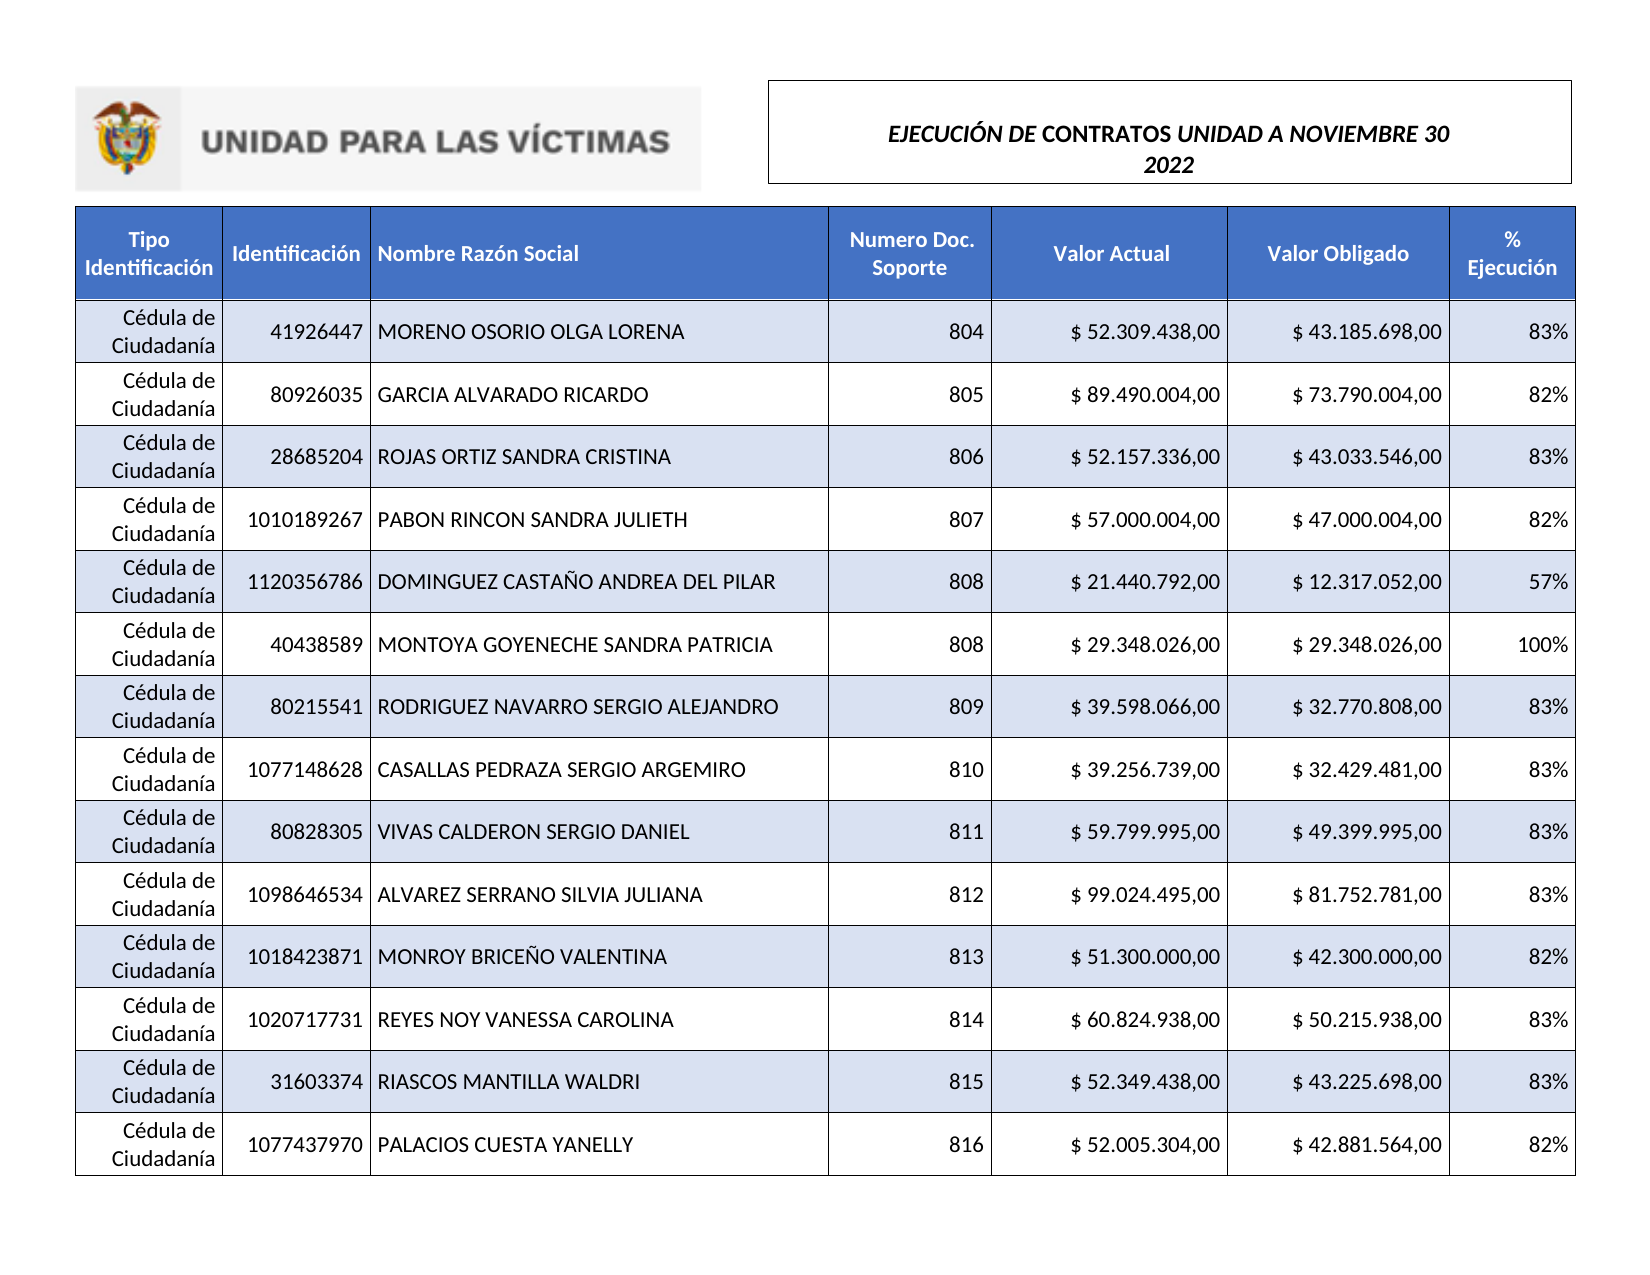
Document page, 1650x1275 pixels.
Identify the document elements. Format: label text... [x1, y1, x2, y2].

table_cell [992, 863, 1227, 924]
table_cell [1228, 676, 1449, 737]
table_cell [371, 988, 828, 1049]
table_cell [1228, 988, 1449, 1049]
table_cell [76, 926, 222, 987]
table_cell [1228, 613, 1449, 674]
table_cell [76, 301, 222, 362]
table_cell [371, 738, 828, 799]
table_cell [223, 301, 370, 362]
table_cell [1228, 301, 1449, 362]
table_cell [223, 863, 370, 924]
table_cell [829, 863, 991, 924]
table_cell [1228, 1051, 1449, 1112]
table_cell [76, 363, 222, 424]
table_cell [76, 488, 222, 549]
table_header Nombre Razón Social [371, 207, 828, 299]
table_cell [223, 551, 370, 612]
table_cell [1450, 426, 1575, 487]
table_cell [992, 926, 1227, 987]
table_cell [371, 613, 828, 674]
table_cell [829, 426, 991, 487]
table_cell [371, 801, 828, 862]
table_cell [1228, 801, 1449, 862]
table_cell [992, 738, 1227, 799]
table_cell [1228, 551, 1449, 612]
table_header Valor Obligado [1228, 207, 1449, 299]
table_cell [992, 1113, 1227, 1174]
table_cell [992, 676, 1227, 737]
table_header Identificación [223, 207, 370, 299]
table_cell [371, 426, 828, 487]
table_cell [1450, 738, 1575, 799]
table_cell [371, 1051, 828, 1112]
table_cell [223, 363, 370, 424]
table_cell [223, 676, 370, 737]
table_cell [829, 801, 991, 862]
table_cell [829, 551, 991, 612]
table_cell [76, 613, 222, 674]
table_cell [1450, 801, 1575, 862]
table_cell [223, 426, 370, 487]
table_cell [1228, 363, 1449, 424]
table_header Numero Doc. Soporte [829, 207, 991, 299]
table_header Valor Actual [992, 207, 1227, 299]
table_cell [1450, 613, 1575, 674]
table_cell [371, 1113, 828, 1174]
picture [75, 73, 702, 206]
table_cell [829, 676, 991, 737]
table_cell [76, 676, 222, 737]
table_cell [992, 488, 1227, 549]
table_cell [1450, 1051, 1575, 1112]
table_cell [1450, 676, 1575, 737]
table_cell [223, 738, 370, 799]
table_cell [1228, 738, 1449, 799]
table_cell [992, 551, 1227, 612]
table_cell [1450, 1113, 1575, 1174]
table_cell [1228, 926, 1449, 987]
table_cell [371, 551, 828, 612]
table_header % Ejecución [1450, 207, 1575, 299]
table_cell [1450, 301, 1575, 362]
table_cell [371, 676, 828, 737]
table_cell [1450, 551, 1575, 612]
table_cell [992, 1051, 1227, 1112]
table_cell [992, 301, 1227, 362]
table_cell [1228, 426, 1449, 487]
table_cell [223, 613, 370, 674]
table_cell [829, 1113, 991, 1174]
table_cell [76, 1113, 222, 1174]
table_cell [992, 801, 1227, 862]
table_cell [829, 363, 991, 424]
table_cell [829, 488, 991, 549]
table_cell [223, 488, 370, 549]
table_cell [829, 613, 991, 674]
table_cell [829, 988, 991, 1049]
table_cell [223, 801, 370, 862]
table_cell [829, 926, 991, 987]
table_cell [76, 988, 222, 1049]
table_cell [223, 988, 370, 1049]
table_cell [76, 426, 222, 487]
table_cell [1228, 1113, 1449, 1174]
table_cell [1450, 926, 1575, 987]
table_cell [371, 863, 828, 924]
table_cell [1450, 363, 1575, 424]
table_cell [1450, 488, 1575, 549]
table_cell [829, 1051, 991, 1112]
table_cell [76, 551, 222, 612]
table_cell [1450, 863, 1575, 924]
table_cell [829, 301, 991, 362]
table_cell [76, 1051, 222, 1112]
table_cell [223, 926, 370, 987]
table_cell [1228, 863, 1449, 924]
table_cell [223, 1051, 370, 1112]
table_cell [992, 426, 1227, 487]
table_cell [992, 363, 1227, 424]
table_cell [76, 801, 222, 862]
table_header Tipo Identificación [76, 207, 222, 299]
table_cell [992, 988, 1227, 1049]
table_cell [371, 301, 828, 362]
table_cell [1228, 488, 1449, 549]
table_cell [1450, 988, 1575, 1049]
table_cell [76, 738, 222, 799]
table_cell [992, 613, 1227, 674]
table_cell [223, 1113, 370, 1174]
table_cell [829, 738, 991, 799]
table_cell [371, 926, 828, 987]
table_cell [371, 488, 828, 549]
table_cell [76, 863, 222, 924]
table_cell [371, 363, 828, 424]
